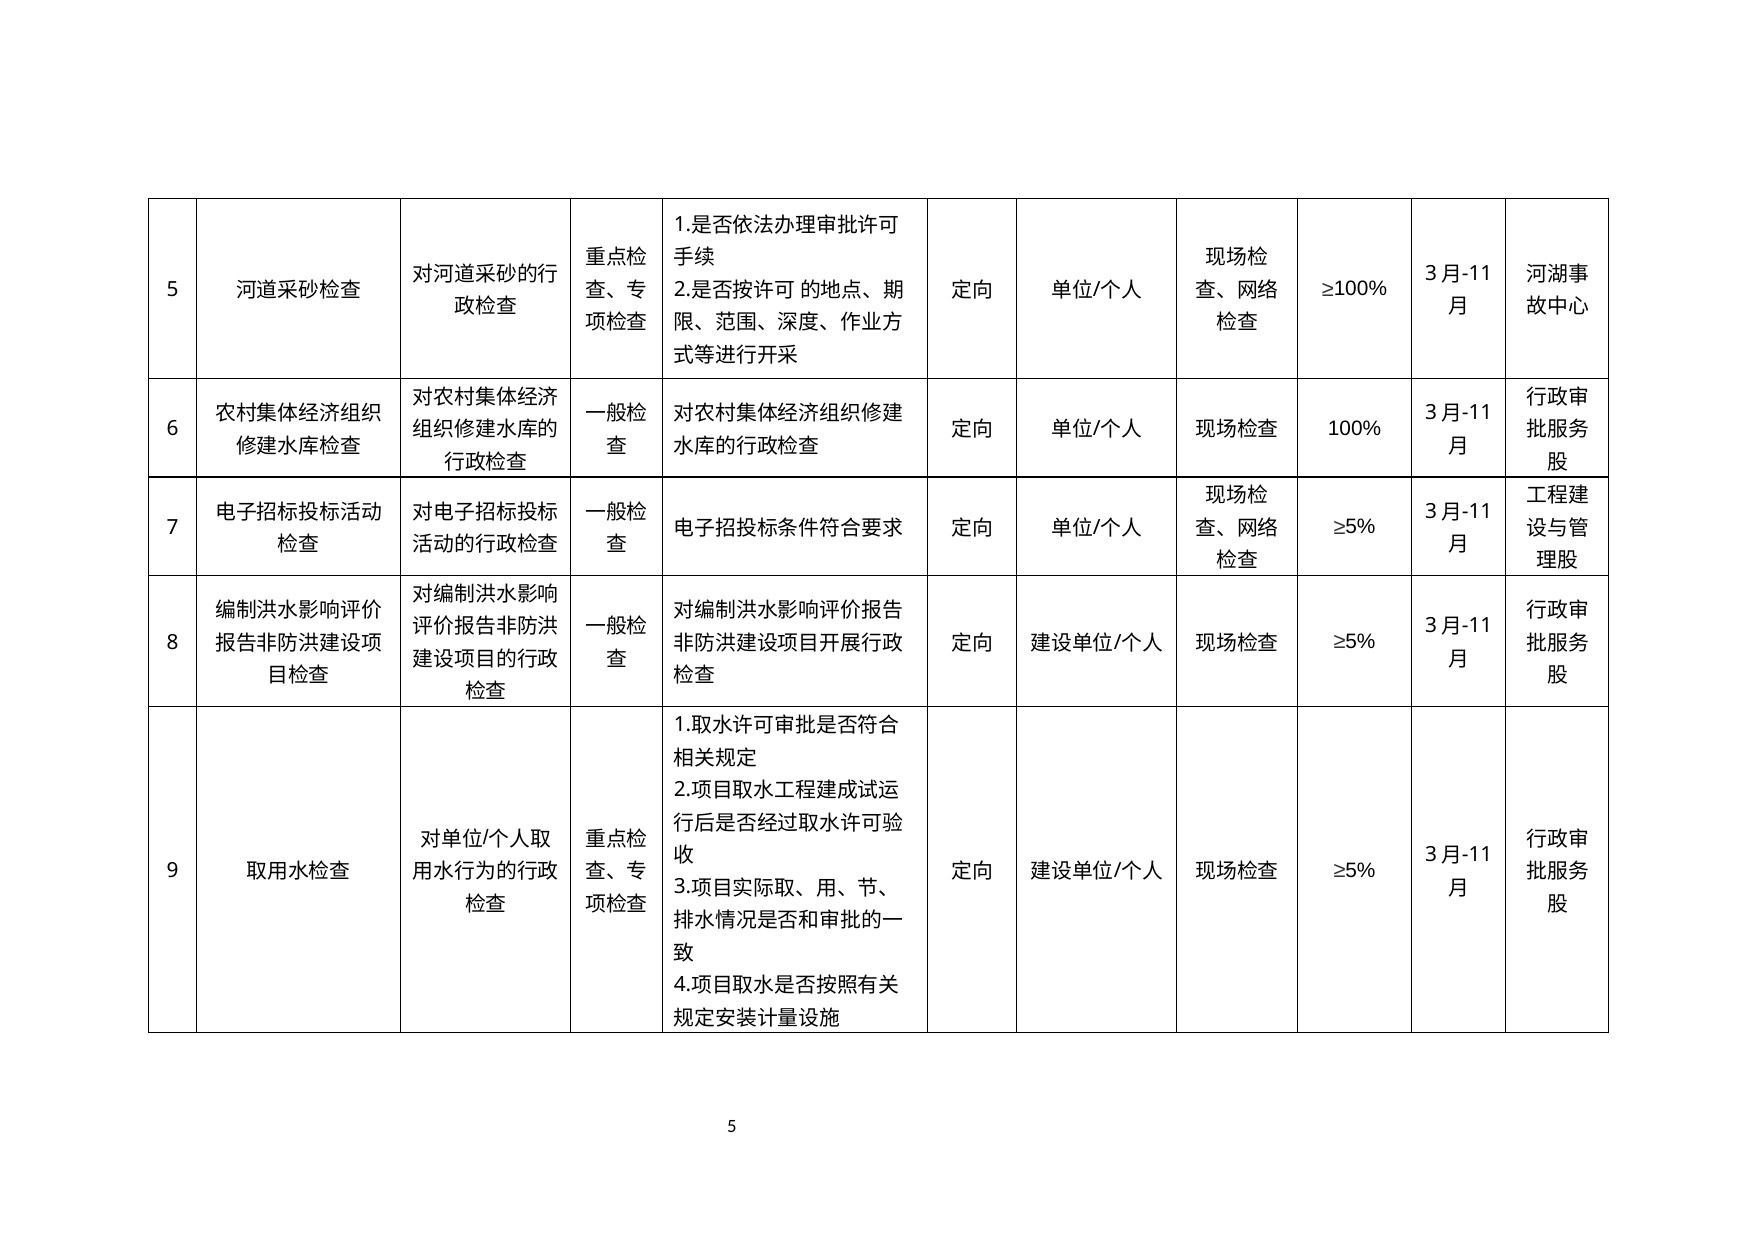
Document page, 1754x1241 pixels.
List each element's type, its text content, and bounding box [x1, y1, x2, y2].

table_cell 对编制洪水影响评价报告非防洪建设项目的行政检查 [401, 576, 570, 706]
table_cell 单位/个人 [1017, 478, 1176, 575]
table_cell 单位/个人 [1017, 379, 1176, 476]
table_cell 9 [149, 707, 196, 1032]
table_cell 重点检查、专项检查 [571, 707, 662, 1032]
table_cell 对编制洪水影响评价报告非防洪建设项目开展行政检查 [663, 576, 927, 706]
table_cell 一般检查 [571, 379, 662, 476]
table_cell 5 [149, 199, 196, 378]
table_cell 1.是否依法办理审批许可手续 2.是否按许可 的地点、期限、范围、深度、作业方式等进行开采 [663, 199, 927, 378]
table_cell 定向 [928, 199, 1016, 378]
table_cell 现场检查、网络检查 [1177, 199, 1297, 378]
table_cell 对电子招标投标活动的行政检查 [401, 478, 570, 575]
table_cell ≥5% [1298, 707, 1411, 1032]
table_cell 单位/个人 [1017, 199, 1176, 378]
table_cell 取用水检查 [197, 707, 400, 1032]
table_cell 对农村集体经济组织修建水库的行政检查 [663, 379, 927, 476]
table_cell ≥5% [1298, 478, 1411, 575]
table_cell 行政审批服务股 [1506, 707, 1608, 1032]
table_cell 电子招标投标活动检查 [197, 478, 400, 575]
table_cell 电子招投标条件符合要求 [663, 478, 927, 575]
table_cell 100% [1298, 379, 1411, 476]
table_cell 建设单位/个人 [1017, 576, 1176, 706]
table_cell 对单位/个人取用水行为的行政检查 [401, 707, 570, 1032]
table_cell 工程建设与管理股 [1506, 478, 1608, 575]
table_cell 6 [149, 379, 196, 476]
table_cell 建设单位/个人 [1017, 707, 1176, 1032]
table_cell 8 [149, 576, 196, 706]
table_cell 7 [149, 478, 196, 575]
table_cell 3月-11月 [1412, 379, 1505, 476]
table_cell 3月-11月 [1412, 478, 1505, 575]
table_cell 1.取水许可审批是否符合相关规定 2.项目取水工程建成试运行后是否经过取水许可验收 3.项目实际取、用、节、排水情况是否和审批的一致 4.项目取水是否按照有关规定安装计量设施 [663, 707, 927, 1032]
table_cell 对河道采砂的行政检查 [401, 199, 570, 378]
table_cell 河湖事故中心 [1506, 199, 1608, 378]
table_cell 3月-11月 [1412, 576, 1505, 706]
table_cell 3月-11月 [1412, 199, 1505, 378]
table_cell 定向 [928, 379, 1016, 476]
table_cell 重点检查、专项检查 [571, 199, 662, 378]
table_cell 一般检查 [571, 576, 662, 706]
table_cell 河道采砂检查 [197, 199, 400, 378]
table_cell 定向 [928, 707, 1016, 1032]
table_cell 行政审批服务股 [1506, 379, 1608, 476]
table_cell 现场检查、网络检查 [1177, 478, 1297, 575]
table_cell 现场检查 [1177, 379, 1297, 476]
table_cell 定向 [928, 576, 1016, 706]
table_cell 现场检查 [1177, 707, 1297, 1032]
table_cell ≥100% [1298, 199, 1411, 378]
table_cell 对农村集体经济组织修建水库的行政检查 [401, 379, 570, 476]
table_cell 现场检查 [1177, 576, 1297, 706]
table_cell ≥5% [1298, 576, 1411, 706]
table_cell 农村集体经济组织修建水库检查 [197, 379, 400, 476]
table_cell 一般检查 [571, 478, 662, 575]
table_cell 行政审批服务股 [1506, 576, 1608, 706]
table_cell 编制洪水影响评价报告非防洪建设项目检查 [197, 576, 400, 706]
table_cell 定向 [928, 478, 1016, 575]
table_cell 3月-11月 [1412, 707, 1505, 1032]
